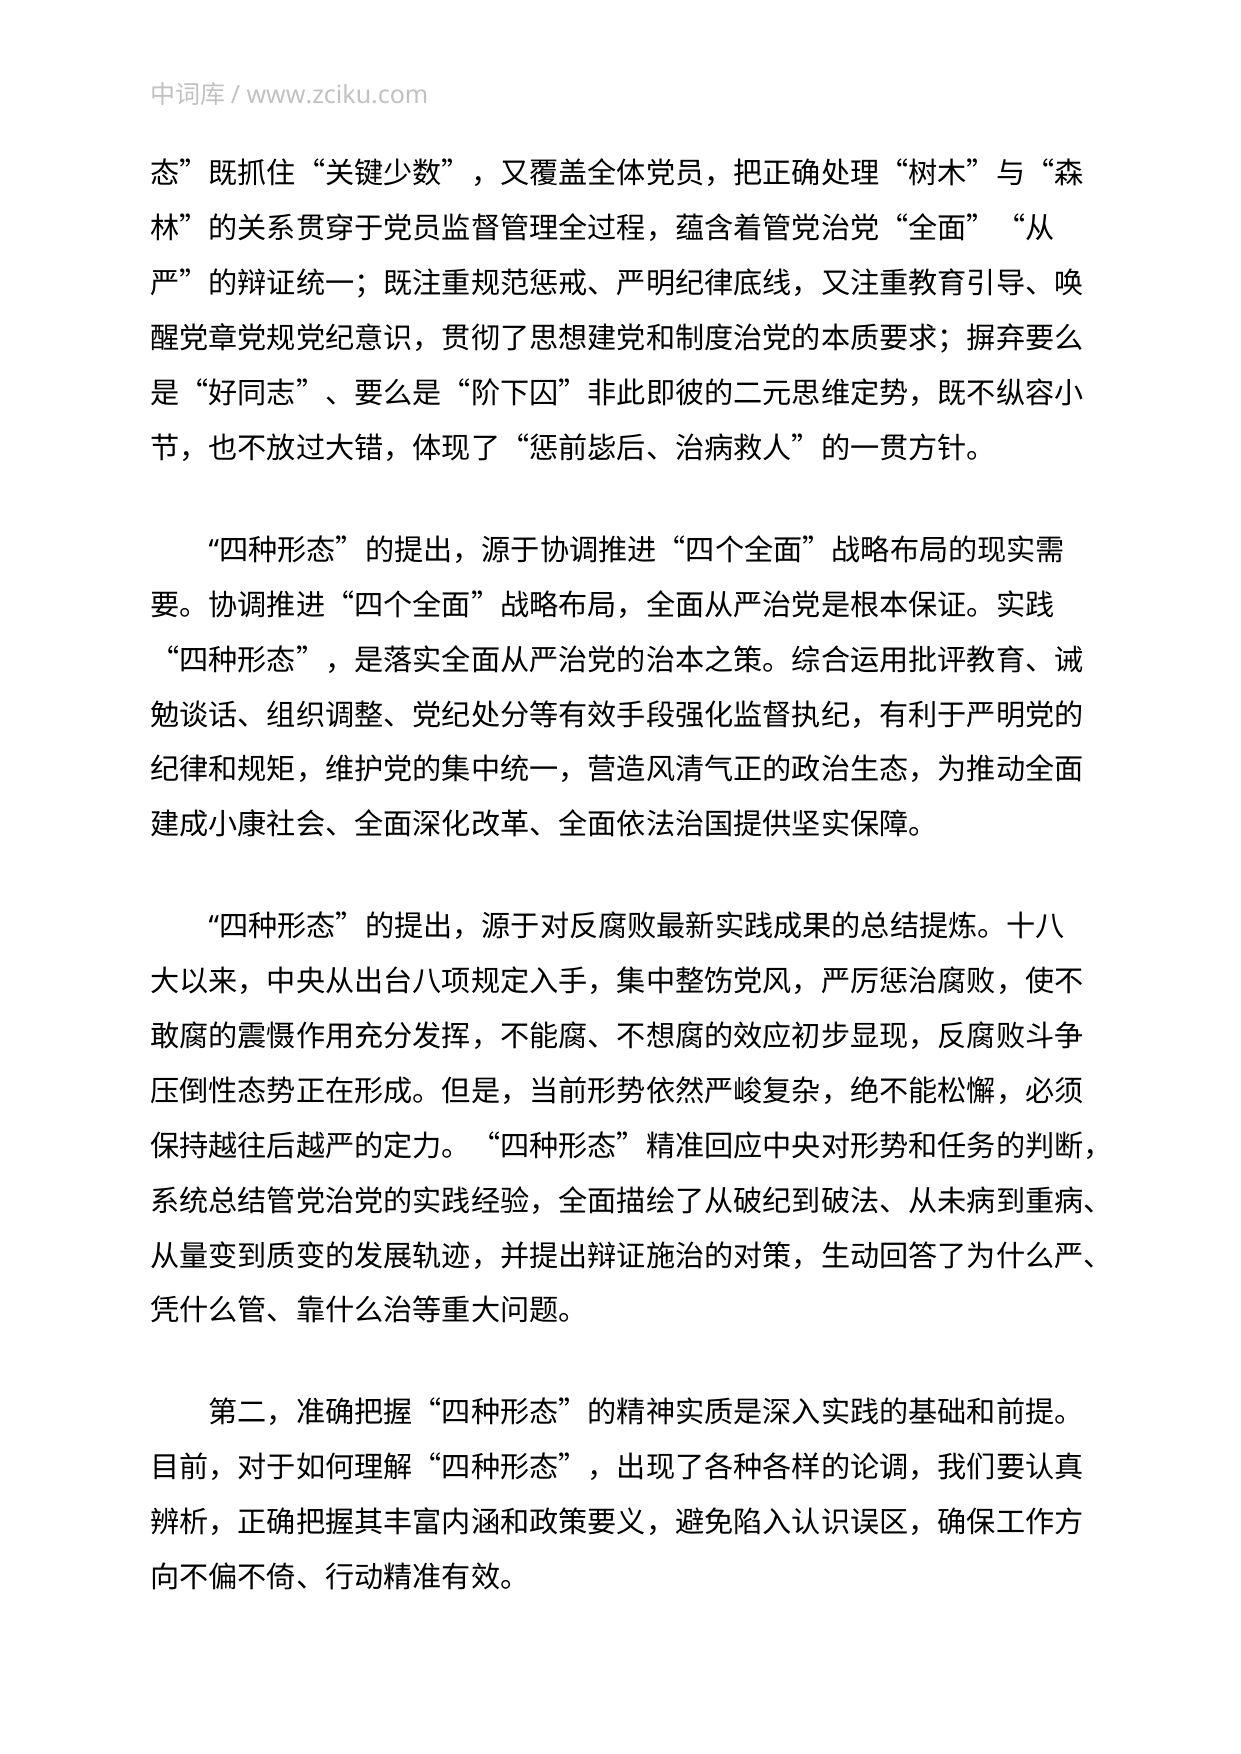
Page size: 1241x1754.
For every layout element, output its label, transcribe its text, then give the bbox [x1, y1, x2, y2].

text 第二，准确把握“四种形态”的精神实质是深入实践的基础和前提。目前，对于如何理解“四种形态”，出现了各种各样的论调，我们要认真辨析，正确把握其丰富内涵和政策要义，避免陷入认识误区，确保工作方向不偏不倚、行动精准有效。 [150, 1389, 1090, 1596]
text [150, 150, 1090, 467]
text “四种形态”的提出，源于协调推进“四个全面”战略布局的现实需要。协调推进“四个全面”战略布局，全面从严治党是根本保证。实践“四种形态”，是落实全面从严治党的治本之策。综合运用批评教育、诫勉谈话、组织调整、党纪处分等有效手段强化监督执纪，有利于严明党的纪律和规矩，维护党的集中统一，营造风清气正的政治生态，为推动全面建成小康社会、全面深化改革、全面依法治国提供坚实保障。 [150, 526, 1090, 843]
text “四种形态”的提出，源于对反腐败最新实践成果的总结提炼。十八大以来，中央从出台八项规定入手，集中整饬党风，严厉惩治腐败，使不敢腐的震慑作用充分发挥，不能腐、不想腐的效应初步显现，反腐败斗争压倒性态势正在形成。但是，当前形势依然严峻复杂，绝不能松懈，必须保持越往后越严的定力。“四种形态”精准回应中央对形势和任务的判断，系统总结管党治党的实践经验，全面描绘了从破纪到破法、从未病到重病、从量变到质变的发展轨迹，并提出辩证施治的对策，生动回答了为什么严、凭什么管、靠什么治等重大问题。 [150, 903, 1090, 1329]
